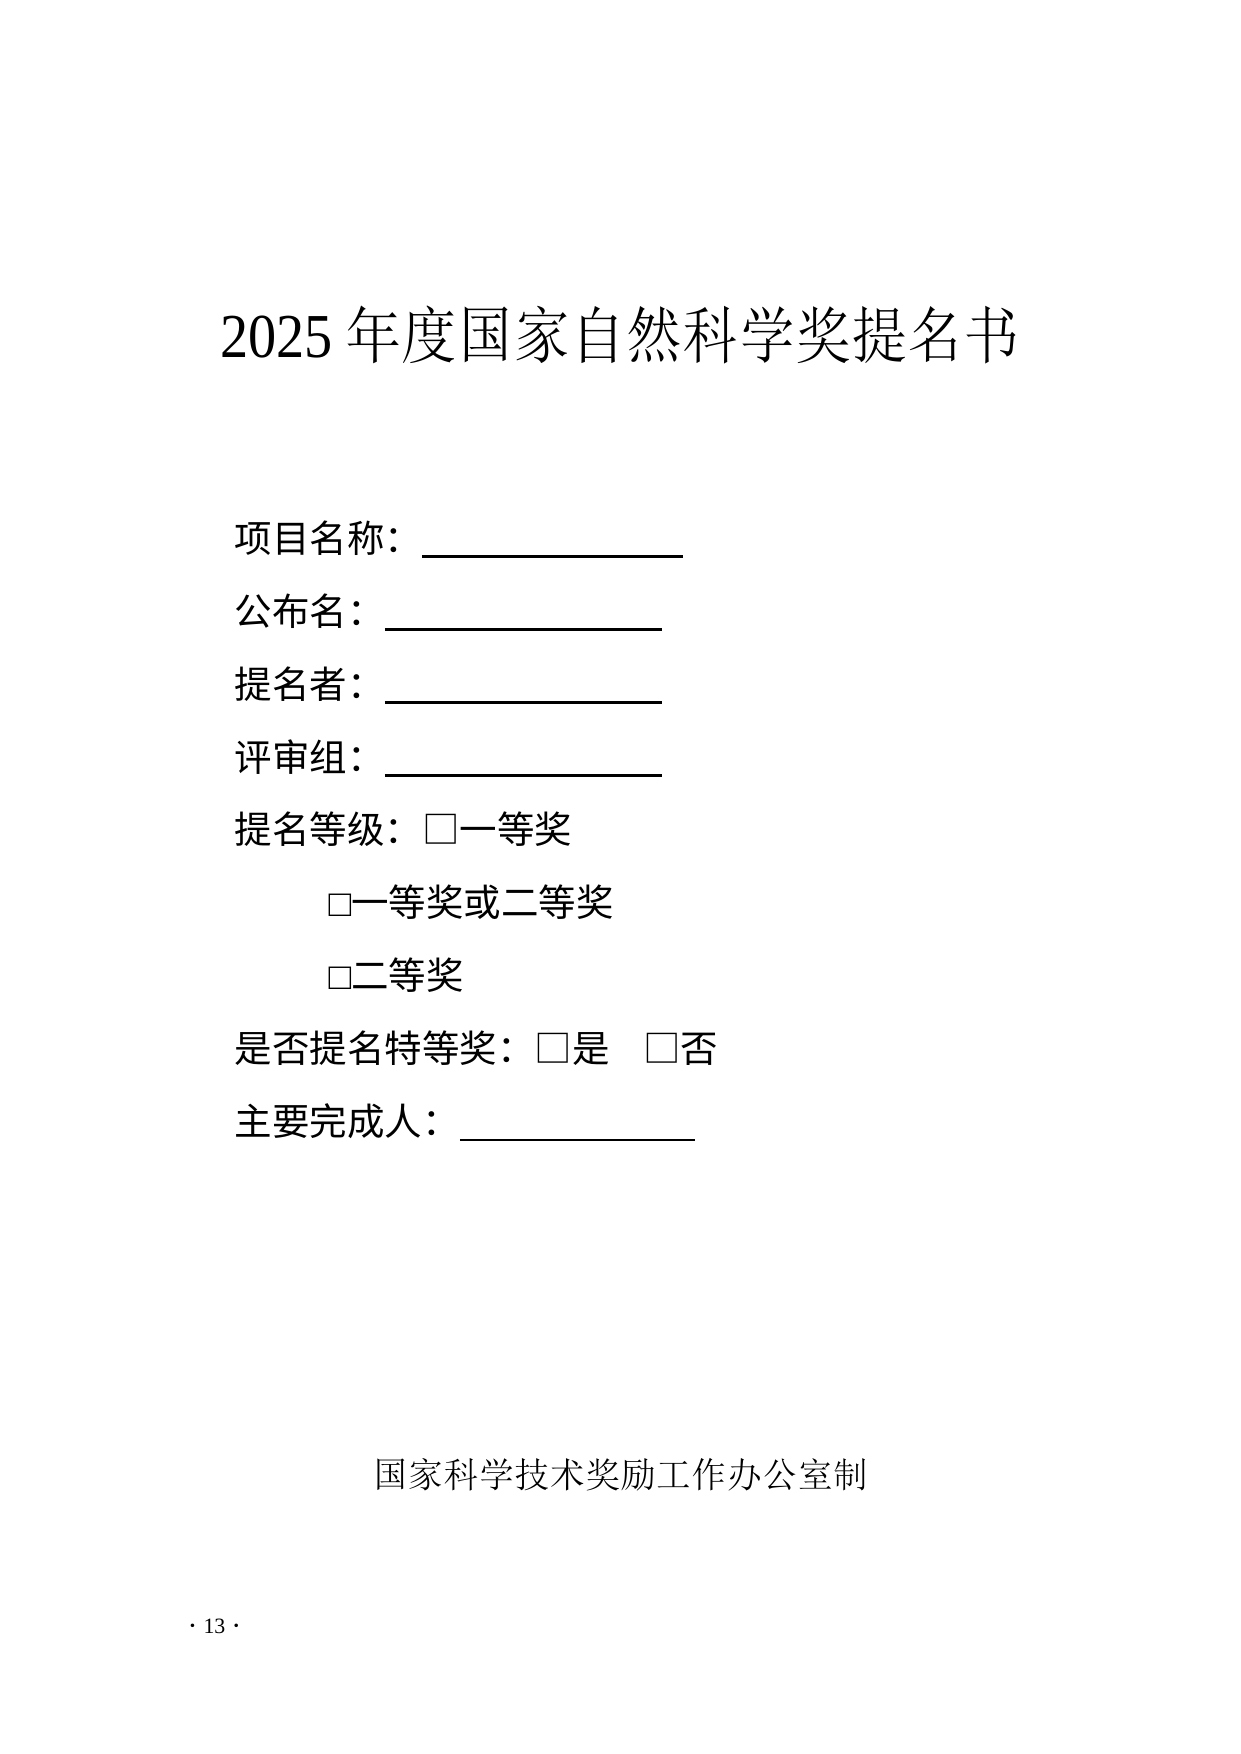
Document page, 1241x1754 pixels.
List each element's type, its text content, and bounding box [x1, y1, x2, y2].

text 主要完成人： [159, 1077, 1081, 1150]
text 公布名： [159, 567, 1081, 640]
text 2025年度国家自然科学奖提名书 [159, 294, 1081, 371]
text 项目名称： [159, 494, 1081, 567]
text □二等奖 [159, 931, 1081, 1004]
text 国家科学技术奖励工作办公室制 [159, 1438, 1081, 1500]
text 提名等级：□一等奖 [159, 786, 1081, 858]
text 提名者： [159, 640, 1081, 713]
text □一等奖或二等奖 [159, 858, 1081, 931]
text 评审组： [159, 713, 1081, 786]
text 是否提名特等奖：□是 □否 [159, 1004, 1081, 1077]
